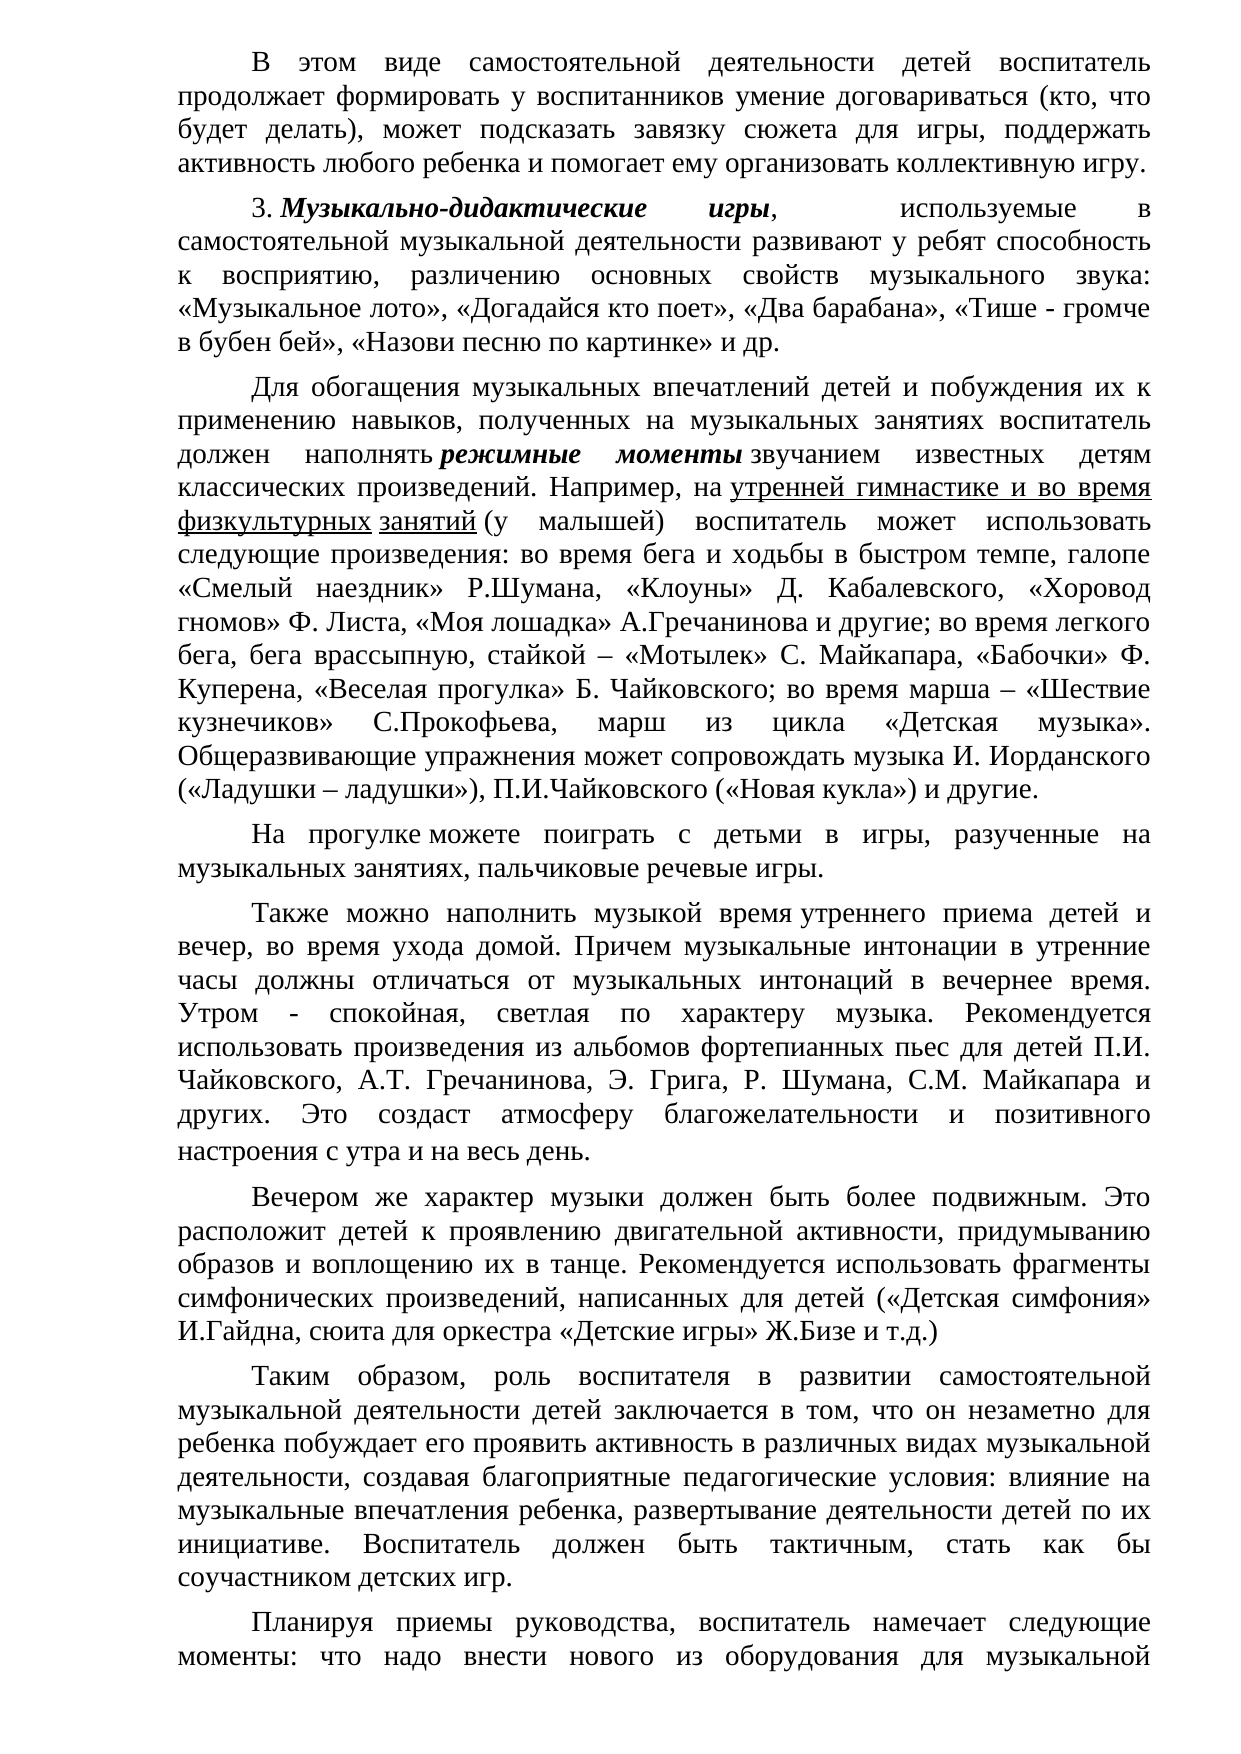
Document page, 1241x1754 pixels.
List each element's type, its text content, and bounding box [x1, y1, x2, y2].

text Также можно наполнить музыкой время утреннего приема детей и вечер, во время ухода домой. Причем музыкальные интонации в утренние часы должны отличаться от музыкальных интонаций в вечернее время. Утром - спокойная, светлая по характеру музыка. Рекомендуется использовать произведения из альбомов фортепианных пьес для детей П.И. Чайковского, А.Т. Гречанинова, Э. Грига, Р. Шумана, С.М. Майкапара и других. Это создаст атмосферу благожелательности и позитивного настроения с утра и на весь день. [177, 895, 1152, 1168]
text На прогулке можете поиграть с детьми в игры, разученные на музыкальных занятиях, пальчиковые речевые игры. [177, 816, 1152, 883]
text Для обогащения музыкальных впечатлений детей и побуждения их к применению навыков, полученных на музыкальных занятиях воспитатель должен наполнять режимные моменты звучанием известных детям классических произведений. Например, на утренней гимнастике и во время физкультурных занятий (у малышей) воспитатель может использовать следующие произведения: во время бега и ходьбы в быстром темпе, галопе «Смелый наездник» Р.Шумана, «Клоуны» Д. Кабалевского, «Хоровод гномов» Ф. Листа, «Моя лошадка» А.Гречанинова и другие; во время легкого бега, бега врассыпную, стайкой – «Мотылек» С. Майкапара, «Бабочки» Ф. Куперена, «Веселая прогулка» Б. Чайковского; во время марша – «Шествие кузнечиков» С.Прокофьева, марш из цикла «Детская музыка». Общеразвивающие упражнения может сопровождать музыка И. Иорданского («Ладушки – ладушки»), П.И.Чайковского («Новая кукла») и другие. [177, 369, 1152, 805]
text Таким образом, роль воспитателя в развитии самостоятельной музыкальной деятельности детей заключается в том, что он незаметно для ребенка побуждает его проявить активность в различных видах музыкальной деятельности, создавая благоприятные педагогические условия: влияние на музыкальные впечатления ребенка, развертывание деятельности детей по их инициативе. Воспитатель должен быть тактичным, стать как бы соучастником детских игр. [177, 1358, 1152, 1593]
text Вечером же характер музыки должен быть более подвижным. Это расположит детей к проявлению двигательной активности, придумыванию образов и воплощению их в танце. Рекомендуется использовать фрагменты симфонических произведений, написанных для детей («Детская симфония» И.Гайдна, сюита для оркестра «Детские игры» Ж.Бизе и т.д.) [177, 1179, 1152, 1347]
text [177, 1604, 1152, 1672]
text В этом виде самостоятельной деятельности детей воспитатель продолжает формировать у воспитанников умение договариваться (кто, что будет делать), может подсказать завязку сюжета для игры, поддержать активность любого ребенка и помогает ему организовать коллективную игру. [177, 44, 1152, 178]
text 3. Музыкально-дидактические игры, используемые в самостоятельной музыкальной деятельности развивают у ребят способность к восприятию, различению основных свойств музыкального звука: «Музыкальное лото», «Догадайся кто поет», «Два барабана», «Тише - громче в бубен бей», «Назови песню по картинке» и др. [177, 190, 1152, 358]
